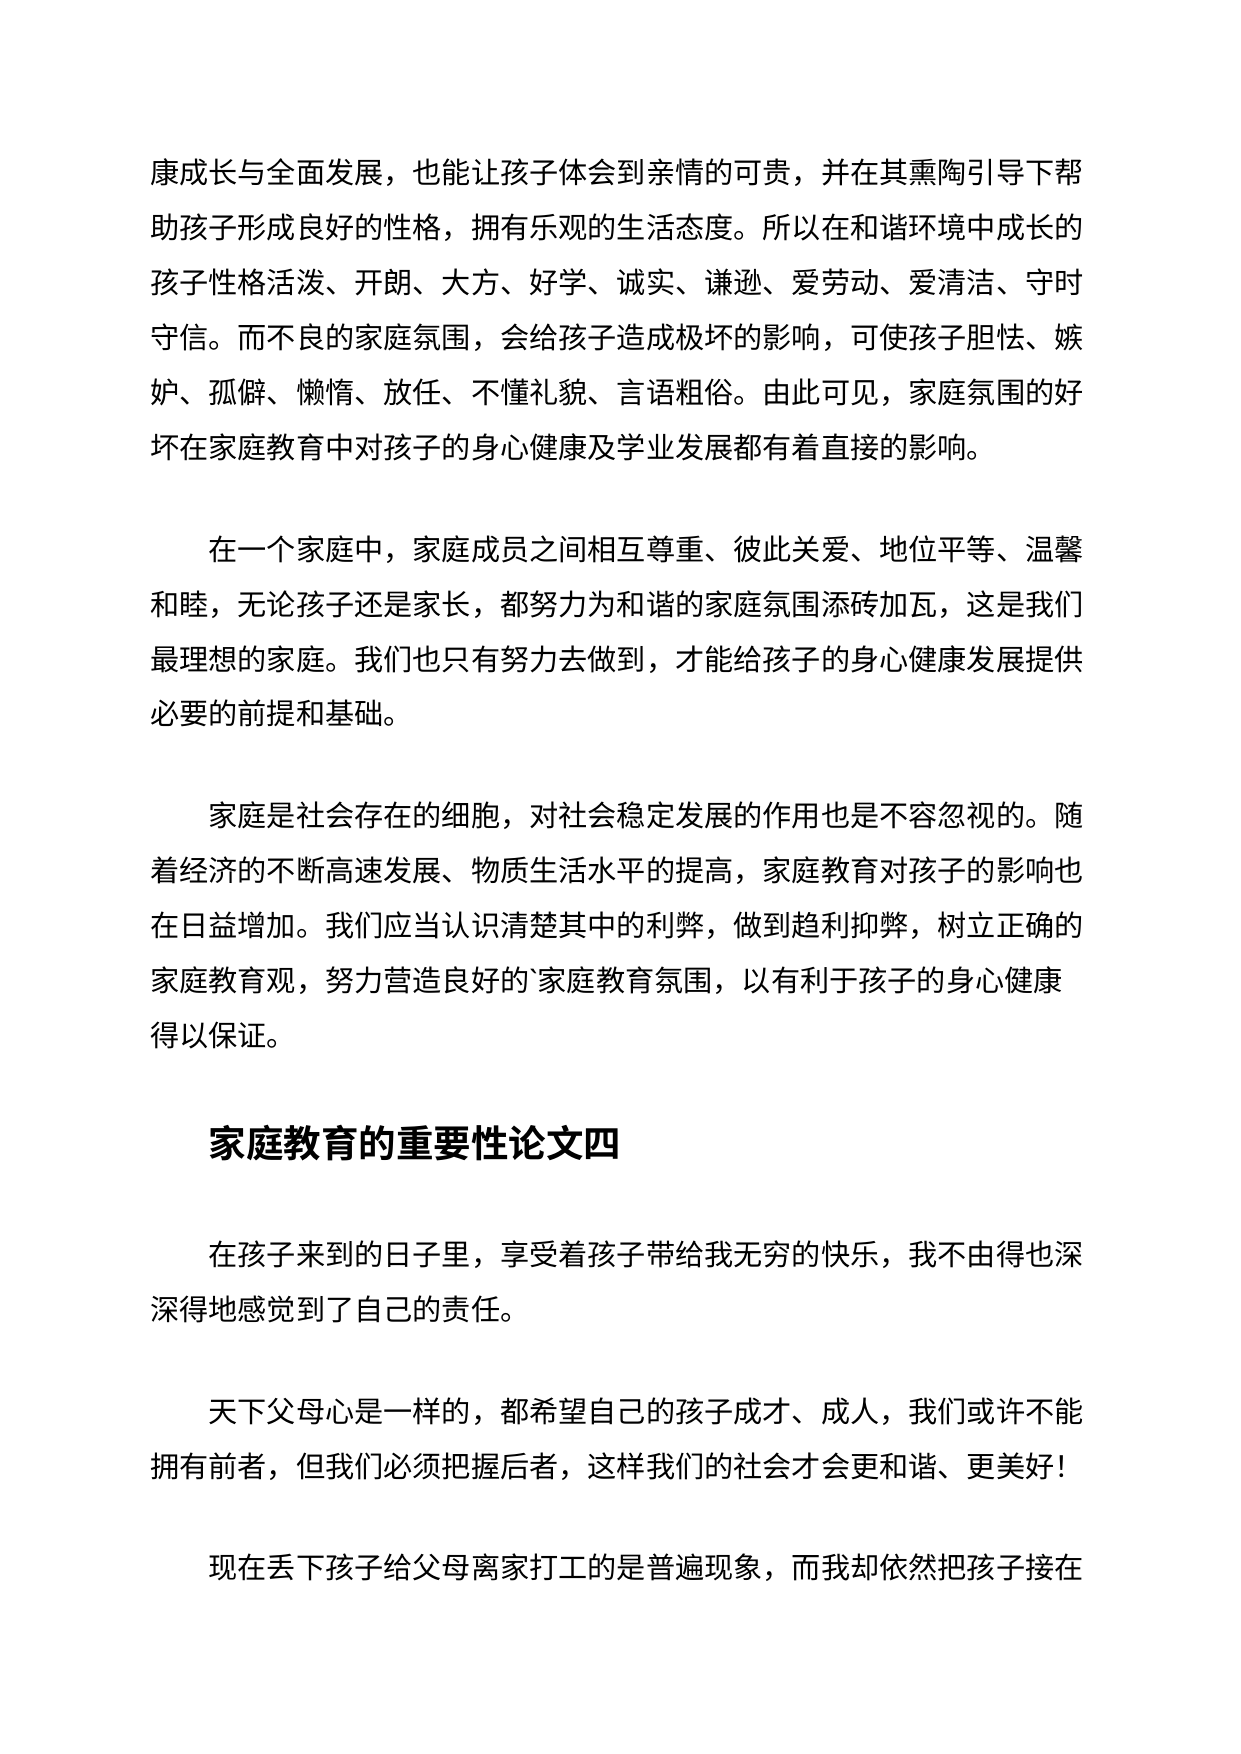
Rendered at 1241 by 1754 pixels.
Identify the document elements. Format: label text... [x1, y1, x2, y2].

text 天下父母心是一样的，都希望自己的孩子成才、成人，我们或许不能拥有前者，但我们必须把握后者，这样我们的社会才会更和谐、更美好！ [150, 1388, 1090, 1485]
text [150, 1545, 1090, 1587]
text 在一个家庭中，家庭成员之间相互尊重、彼此关爱、地位平等、温馨和睦，无论孩子还是家长，都努力为和谐的家庭氛围添砖加瓦，这是我们最理想的家庭。我们也只有努力去做到，才能给孩子的身心健康发展提供必要的前提和基础。 [150, 526, 1090, 733]
text 在孩子来到的日子里，享受着孩子带给我无穷的快乐，我不由得也深深得地感觉到了自己的责任。 [150, 1232, 1090, 1329]
text 家庭是社会存在的细胞，对社会稳定发展的作用也是不容忽视的。随着经济的不断高速发展、物质生活水平的提高，家庭教育对孩子的影响也在日益增加。我们应当认识清楚其中的利弊，做到趋利抑弊，树立正确的家庭教育观，努力营造良好的`家庭教育氛围，以有利于孩子的身心健康得以保证。 [150, 793, 1090, 1055]
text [150, 150, 1090, 467]
text 家庭教育的重要性论文四 [150, 1114, 1090, 1168]
